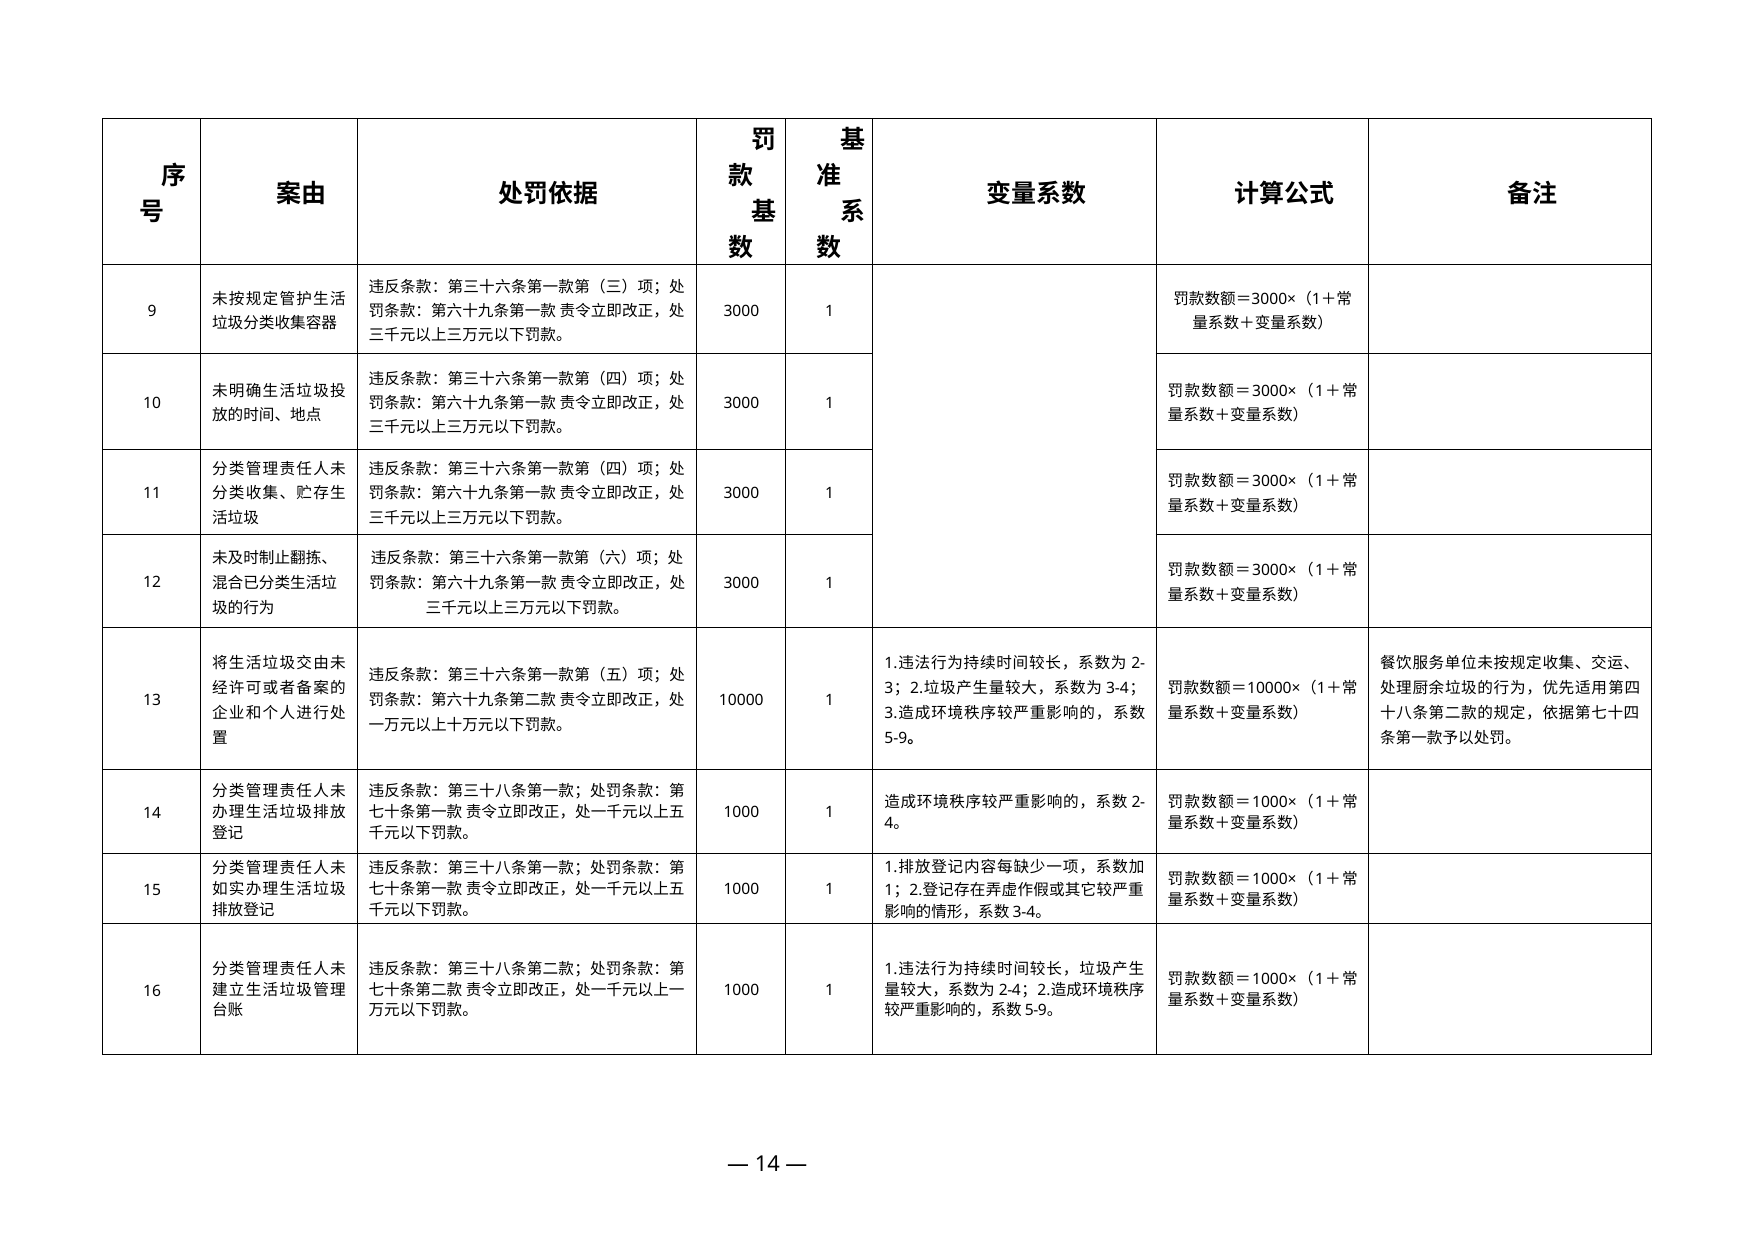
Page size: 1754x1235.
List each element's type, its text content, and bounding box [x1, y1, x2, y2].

table_cell 分类管理责任人未分类收集、贮存生活垃圾 [201, 450, 357, 533]
table_cell 15 [103, 854, 200, 922]
table_cell 违反条款：第三十六条第一款第（四）项；处罚条款：第六十九条第一款 责令立即改正，处三千元以上三万元以下罚款。 [358, 450, 696, 533]
table_cell 1000 [697, 770, 785, 853]
table_cell 1.违法行为持续时间较长，系数为2-3；2.垃圾产生量较大，系数为3-4；3.造成环境秩序较严重影响的，系数5-9。 [873, 628, 1156, 769]
table_cell 分类管理责任人未建立生活垃圾管理台账 [201, 924, 357, 1054]
table_cell 违反条款：第三十六条第一款第（四）项；处罚条款：第六十九条第一款 责令立即改正，处三千元以上三万元以下罚款。 [358, 354, 696, 449]
table_cell 13 [103, 628, 200, 769]
table_header 计算公式 [1157, 119, 1368, 264]
table_cell 罚款数额＝3000×（1＋常量系数＋变量系数） [1157, 354, 1368, 449]
table_cell 违反条款：第三十八条第一款；处罚条款：第七十条第一款 责令立即改正，处一千元以上五千元以下罚款。 [358, 770, 696, 853]
table_cell [1369, 924, 1651, 1054]
table_header 备注 [1369, 119, 1651, 264]
table_cell 3000 [697, 354, 785, 449]
table_cell [1369, 265, 1651, 353]
table_cell 未按规定管护生活垃圾分类收集容器 [201, 265, 357, 353]
table_cell 1000 [697, 924, 785, 1054]
table_cell 9 [103, 265, 200, 353]
table_cell 罚款数额＝1000×（1＋常量系数＋变量系数） [1157, 924, 1368, 1054]
table_cell 12 [103, 535, 200, 627]
table_header 处罚依据 [358, 119, 696, 264]
table_cell 造成环境秩序较严重影响的，系数2-4。 [873, 770, 1156, 853]
table_cell 1.违法行为持续时间较长，垃圾产生量较大，系数为2-4；2.造成环境秩序较严重影响的，系数5-9。 [873, 924, 1156, 1054]
table_cell 未及时制止翻拣、混合已分类生活垃圾的行为 [201, 535, 357, 627]
table_cell 违反条款：第三十六条第一款第（六）项；处罚条款：第六十九条第一款 责令立即改正，处三千元以上三万元以下罚款。 [358, 535, 696, 627]
table_cell 罚款数额＝3000×（1＋常量系数＋变量系数） [1157, 535, 1368, 627]
table_cell 餐饮服务单位未按规定收集、交运、处理厨余垃圾的行为，优先适用第四十八条第二款的规定，依据第七十四条第一款予以处罚。 [1369, 628, 1651, 769]
table_cell 将生活垃圾交由未经许可或者备案的企业和个人进行处置 [201, 628, 357, 769]
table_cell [358, 265, 696, 353]
table_header 序号 [103, 119, 200, 264]
table_cell 分类管理责任人未如实办理生活垃圾排放登记 [201, 854, 357, 922]
table_cell [1369, 770, 1651, 853]
table_cell 3000 [697, 535, 785, 627]
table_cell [358, 924, 696, 1054]
table_cell [1369, 854, 1651, 922]
table_cell 10 [103, 354, 200, 449]
table_cell 1 [786, 535, 872, 627]
table_cell 分类管理责任人未办理生活垃圾排放登记 [201, 770, 357, 853]
table_cell 1.排放登记内容每缺少一项，系数加1；2.登记存在弄虚作假或其它较严重影响的情形，系数3-4。 [873, 854, 1156, 922]
table_cell 违反条款：第三十六条第一款第（五）项；处罚条款：第六十九条第二款 责令立即改正，处一万元以上十万元以下罚款。 [358, 628, 696, 769]
table_cell 1 [786, 354, 872, 449]
table_cell [1369, 450, 1651, 533]
table_header 罚款 基数 [697, 119, 785, 264]
table_cell [1369, 535, 1651, 627]
table_cell 罚款数额＝1000×（1＋常量系数＋变量系数） [1157, 770, 1368, 853]
table_cell 14 [103, 770, 200, 853]
table_cell 16 [103, 924, 200, 1054]
table_cell 3000 [697, 450, 785, 533]
table_cell 罚款数额＝3000×（1＋常量系数＋变量系数） [1157, 450, 1368, 533]
table_cell 10000 [697, 628, 785, 769]
table_cell 1 [786, 450, 872, 533]
table_header 变量系数 [873, 119, 1156, 264]
table_cell 3000 [697, 265, 785, 353]
table_cell 1 [786, 628, 872, 769]
table_cell 违反条款：第三十八条第一款；处罚条款：第七十条第一款 责令立即改正，处一千元以上五千元以下罚款。 [358, 854, 696, 922]
table_cell [1369, 354, 1651, 449]
table_header 案由 [201, 119, 357, 264]
table_cell 1 [786, 924, 872, 1054]
table_cell 未明确生活垃圾投放的时间、地点 [201, 354, 357, 449]
table_cell 11 [103, 450, 200, 533]
table_header 基准 系数 [786, 119, 872, 264]
table_cell 罚款数额＝10000×（1＋常量系数＋变量系数） [1157, 628, 1368, 769]
table_cell 罚款数额＝3000×（1＋常量系数＋变量系数） [1157, 265, 1368, 353]
table_cell 1 [786, 854, 872, 922]
table_cell 1 [786, 265, 872, 353]
table_cell 1 [786, 770, 872, 853]
table_cell 罚款数额＝1000×（1＋常量系数＋变量系数） [1157, 854, 1368, 922]
table_cell 1000 [697, 854, 785, 922]
